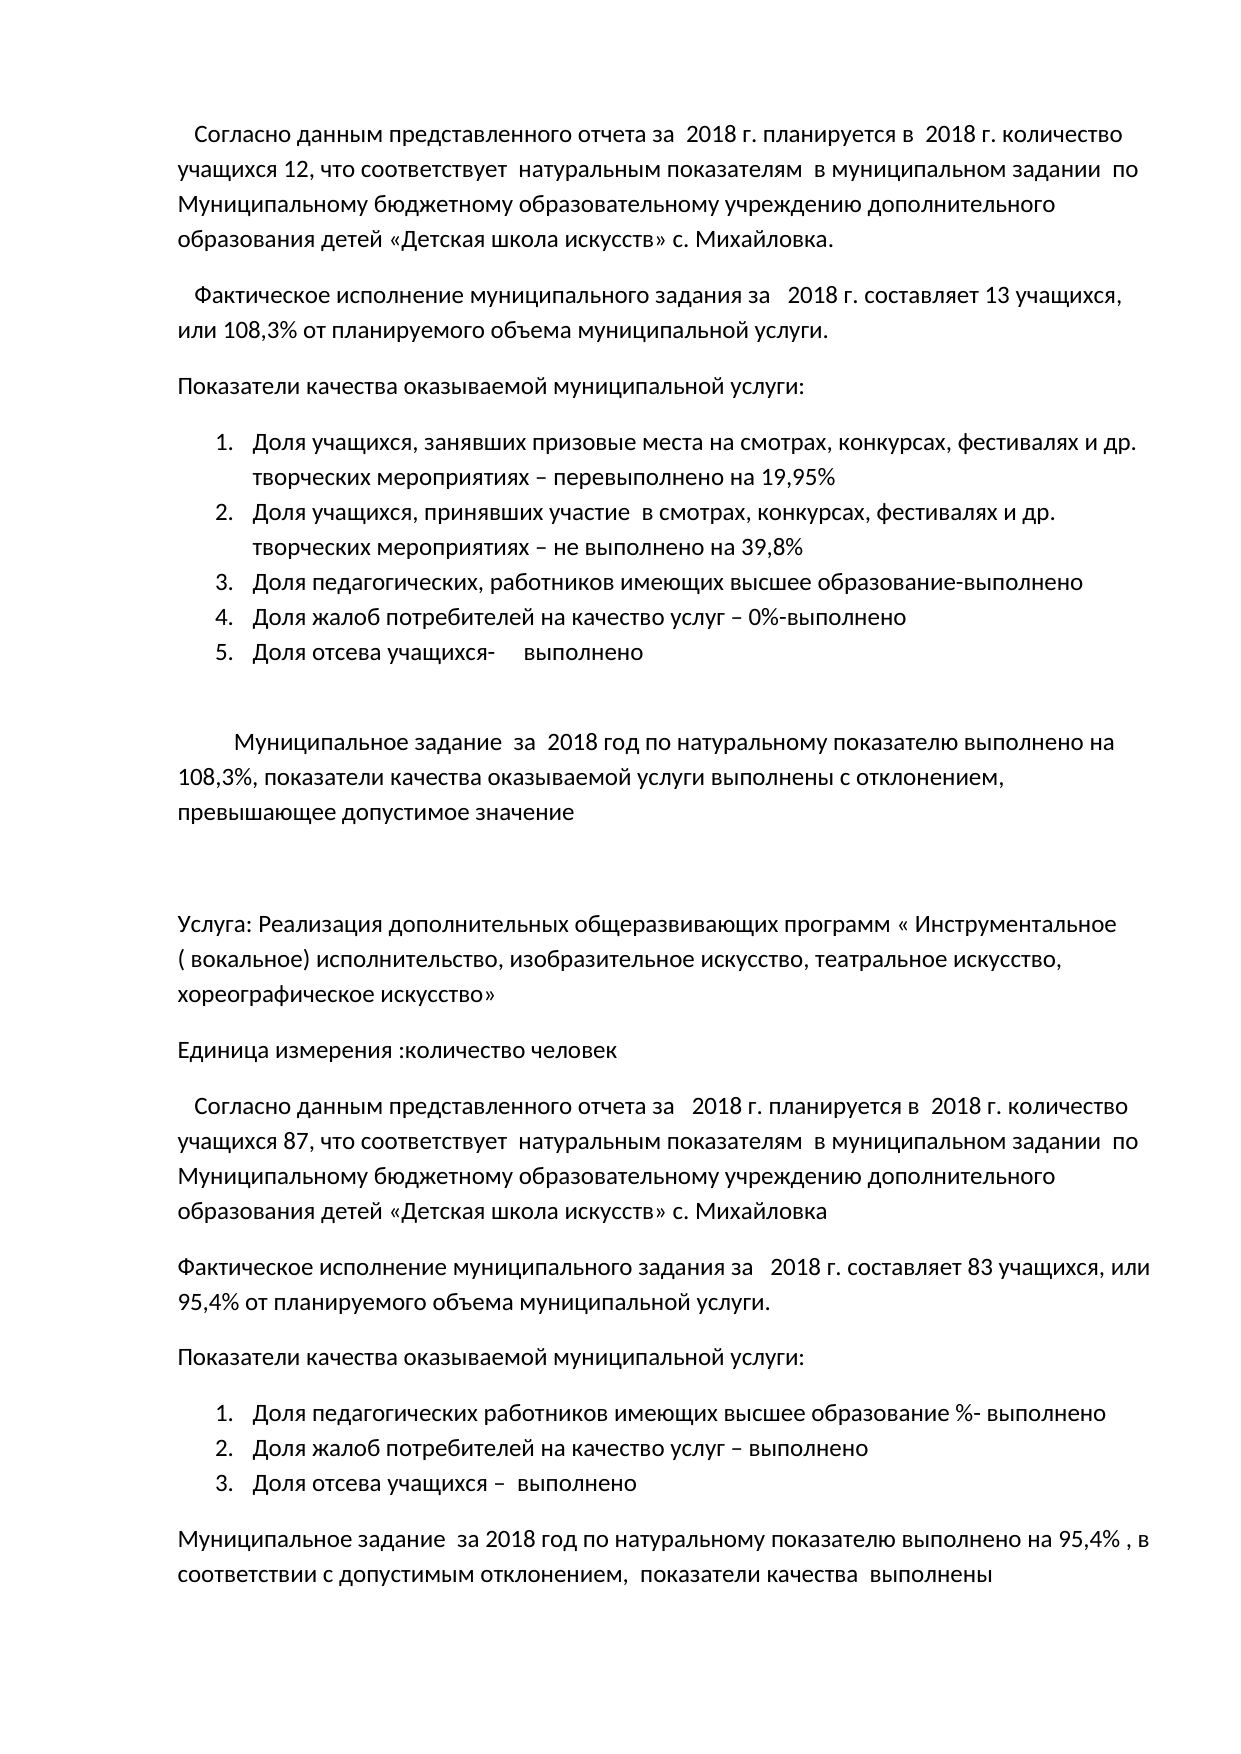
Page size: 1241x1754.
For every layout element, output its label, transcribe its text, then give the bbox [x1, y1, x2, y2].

text Показатели качества оказываемой муниципальной услуги: [177, 370, 1152, 400]
list Доля отсева учащихся – выполнено [215, 1467, 1152, 1498]
text Фактическое исполнение муниципального задания за 2018 г. составляет 83 учащихся, или 95,4% от планируемого объема муниципальной услуги. [177, 1251, 1152, 1316]
list Доля жалоб потребителей на качество услуг – выполнено [215, 1432, 1152, 1463]
text Услуга: Реализация дополнительных общеразвивающих программ « Инструментальное ( вокальное) исполнительство, изобразительное искусство, театральное искусство, хореографическое искусство» [177, 908, 1152, 1009]
list Доля учащихся, принявших участие в смотрах, конкурсах, фестивалях и др. творческих мероприятиях – не выполнено на 39,8% [215, 496, 1152, 561]
text Фактическое исполнение муниципального задания за 2018 г. составляет 13 учащихся, или 108,3% от планируемого объема муниципальной услуги. [177, 279, 1152, 344]
list Доля жалоб потребителей на качество услуг – 0%-выполнено [215, 601, 1152, 631]
text Муниципальное задание за 2018 год по натуральному показателю выполнено на 108,3%, показатели качества оказываемой услуги выполнены с отклонением, превышающее допустимое значение [177, 726, 1152, 827]
text Муниципальное задание за 2018 год по натуральному показателю выполнено на 95,4% , в соответствии с допустимым отклонением, показатели качества выполнены [177, 1523, 1152, 1589]
list Доля учащихся, занявших призовые места на смотрах, конкурсах, фестивалях и др. творческих мероприятиях – перевыполнено на 19,95% [215, 426, 1152, 491]
text Согласно данным представленного отчета за 2018 г. планируется в 2018 г. количество учащихся 87, что соответствует натуральным показателям в муниципальном задании по Муниципальному бюджетному образовательному учреждению дополнительного образования детей «Детская школа искусств» с. Михайловка [177, 1090, 1152, 1225]
list Доля отсева учащихся- выполнено [215, 636, 1152, 666]
text Единица измерения :количество человек [177, 1034, 1152, 1064]
text Показатели качества оказываемой муниципальной услуги: [177, 1341, 1152, 1372]
list Доля педагогических работников имеющих высшее образование %- выполнено [215, 1397, 1152, 1428]
text Согласно данным представленного отчета за 2018 г. планируется в 2018 г. количество учащихся 12, что соответствует натуральным показателям в муниципальном задании по Муниципальному бюджетному образовательному учреждению дополнительного образования детей «Детская школа искусств» с. Михайловка. [177, 118, 1152, 254]
list Доля педагогических, работников имеющих высшее образование-выполнено [215, 566, 1152, 596]
